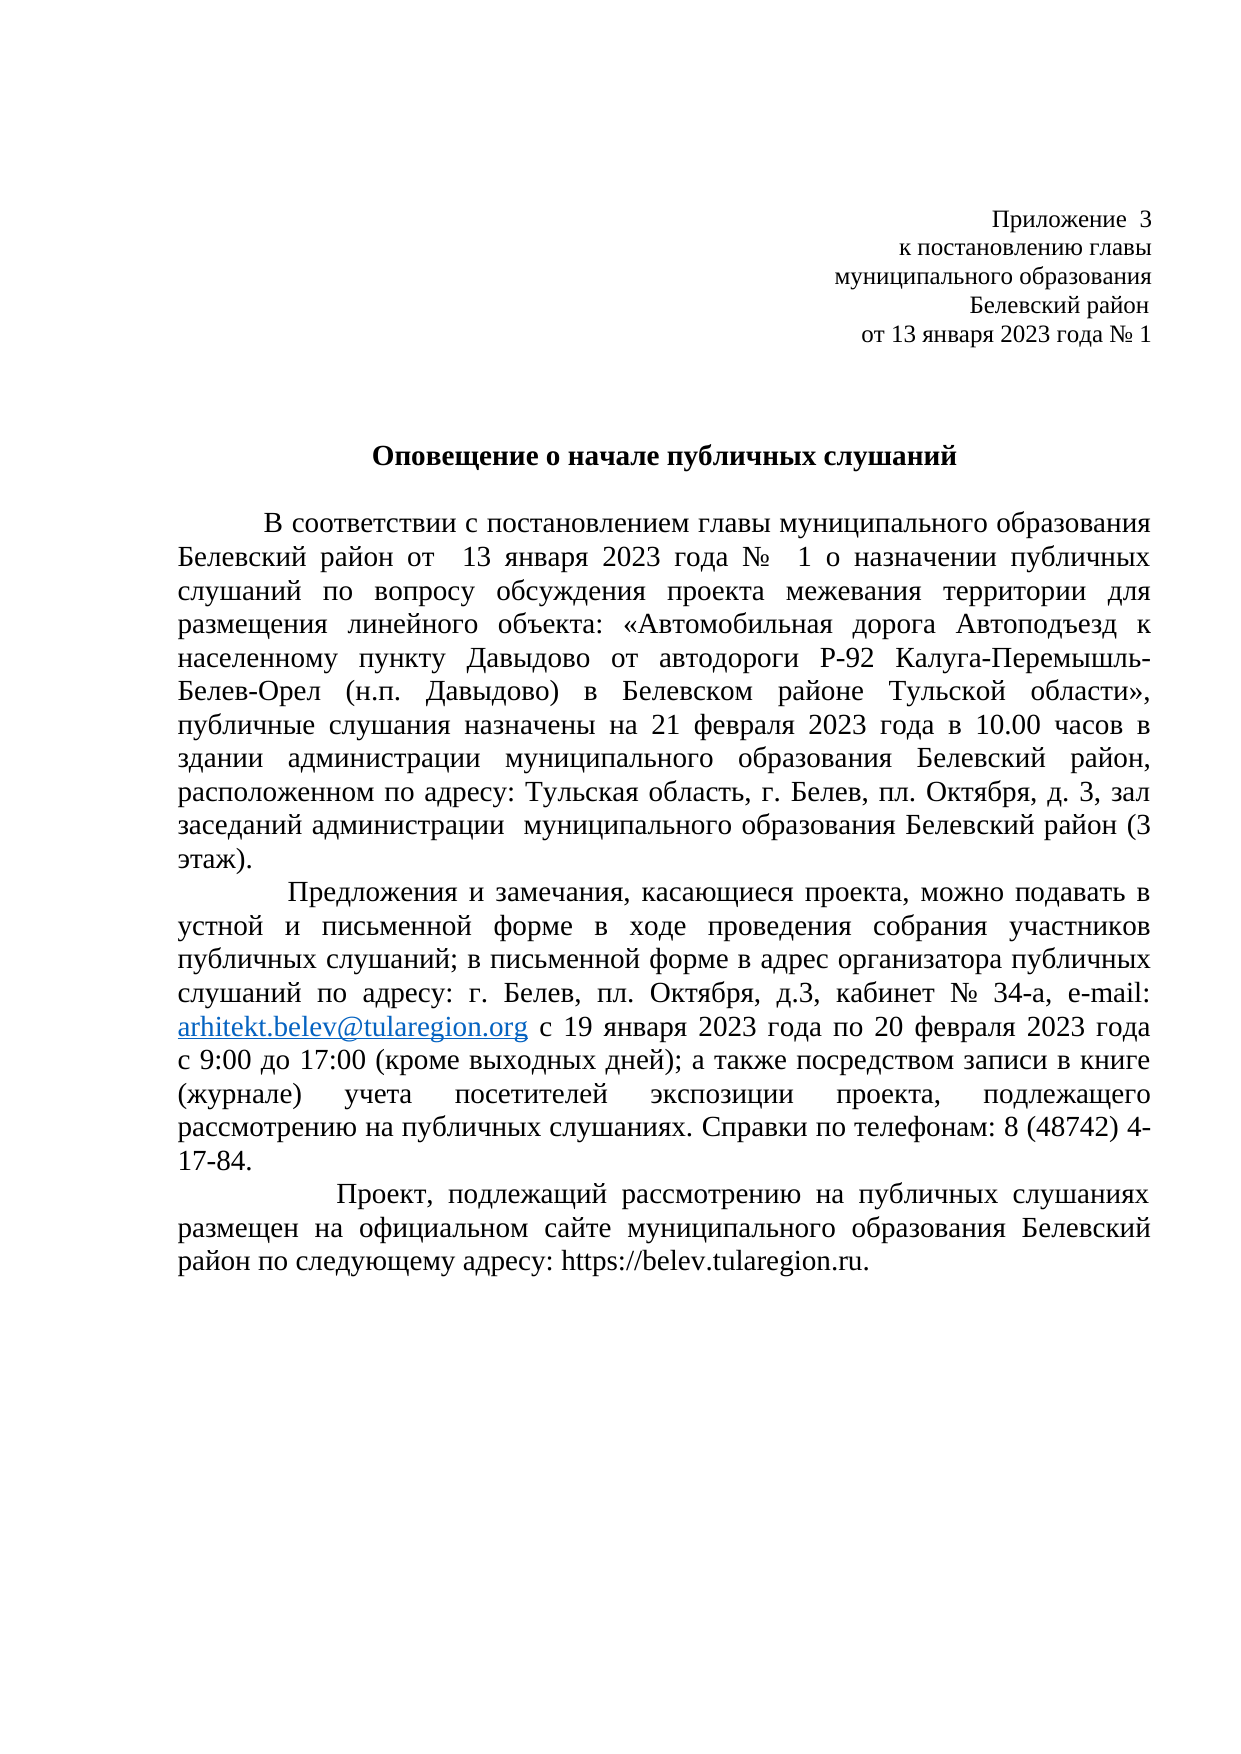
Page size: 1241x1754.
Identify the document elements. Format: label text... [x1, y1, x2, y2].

text от 13 января 2023 года № 1 [177, 319, 1152, 347]
text Белевский район [177, 290, 1152, 319]
text Проект, подлежащий рассмотрению на публичных слушаниях размещен на официальном сайте муниципального образования Белевский район по следующему адресу: https://belev.tularegion.ru. [177, 1176, 1152, 1277]
text Предложения и замечания, касающиеся проекта, можно подавать в устной и письменной форме в ходе проведения собрания участников публичных слушаний; в письменной форме в адрес организатора публичных слушаний по адресу: г. Белев, пл. Октября, д.3, кабинет № 34-а, e-mail: arhitekt.belev@tularegion.org с 19 января 2023 года по 20 февраля 2023 года с 9:00 до 17:00 (кроме выходных дней); а также посредством записи в книге (журнале) учета посетителей экспозиции проекта, подлежащего рассмотрению на публичных слушаниях. Справки по телефонам: 8 (48742) 4-17-84. [177, 874, 1152, 1176]
text муниципального образования [177, 261, 1152, 290]
text Приложение 3 [177, 204, 1152, 232]
text В соответствии с постановлением главы муниципального образования Белевский район от 13 января 2023 года № 1 о назначении публичных слушаний по вопросу обсуждения проекта межевания территории для размещения линейного объекта: «Автомобильная дорога Автоподъезд к населенному пункту Давыдово от автодороги Р-92 Калуга-Перемышль-Белев-Орел (н.п. Давыдово) в Белевском районе Тульской области», публичные слушания назначены на 21 февраля 2023 года в 10.00 часов в здании администрации муниципального образования Белевский район, расположенном по адресу: Тульская область, г. Белев, пл. Октября, д. 3, зал заседаний администрации муниципального образования Белевский район (3 этаж). [177, 506, 1152, 874]
text Оповещение о начале публичных слушаний [177, 438, 1152, 472]
text к постановлению главы [177, 232, 1152, 261]
